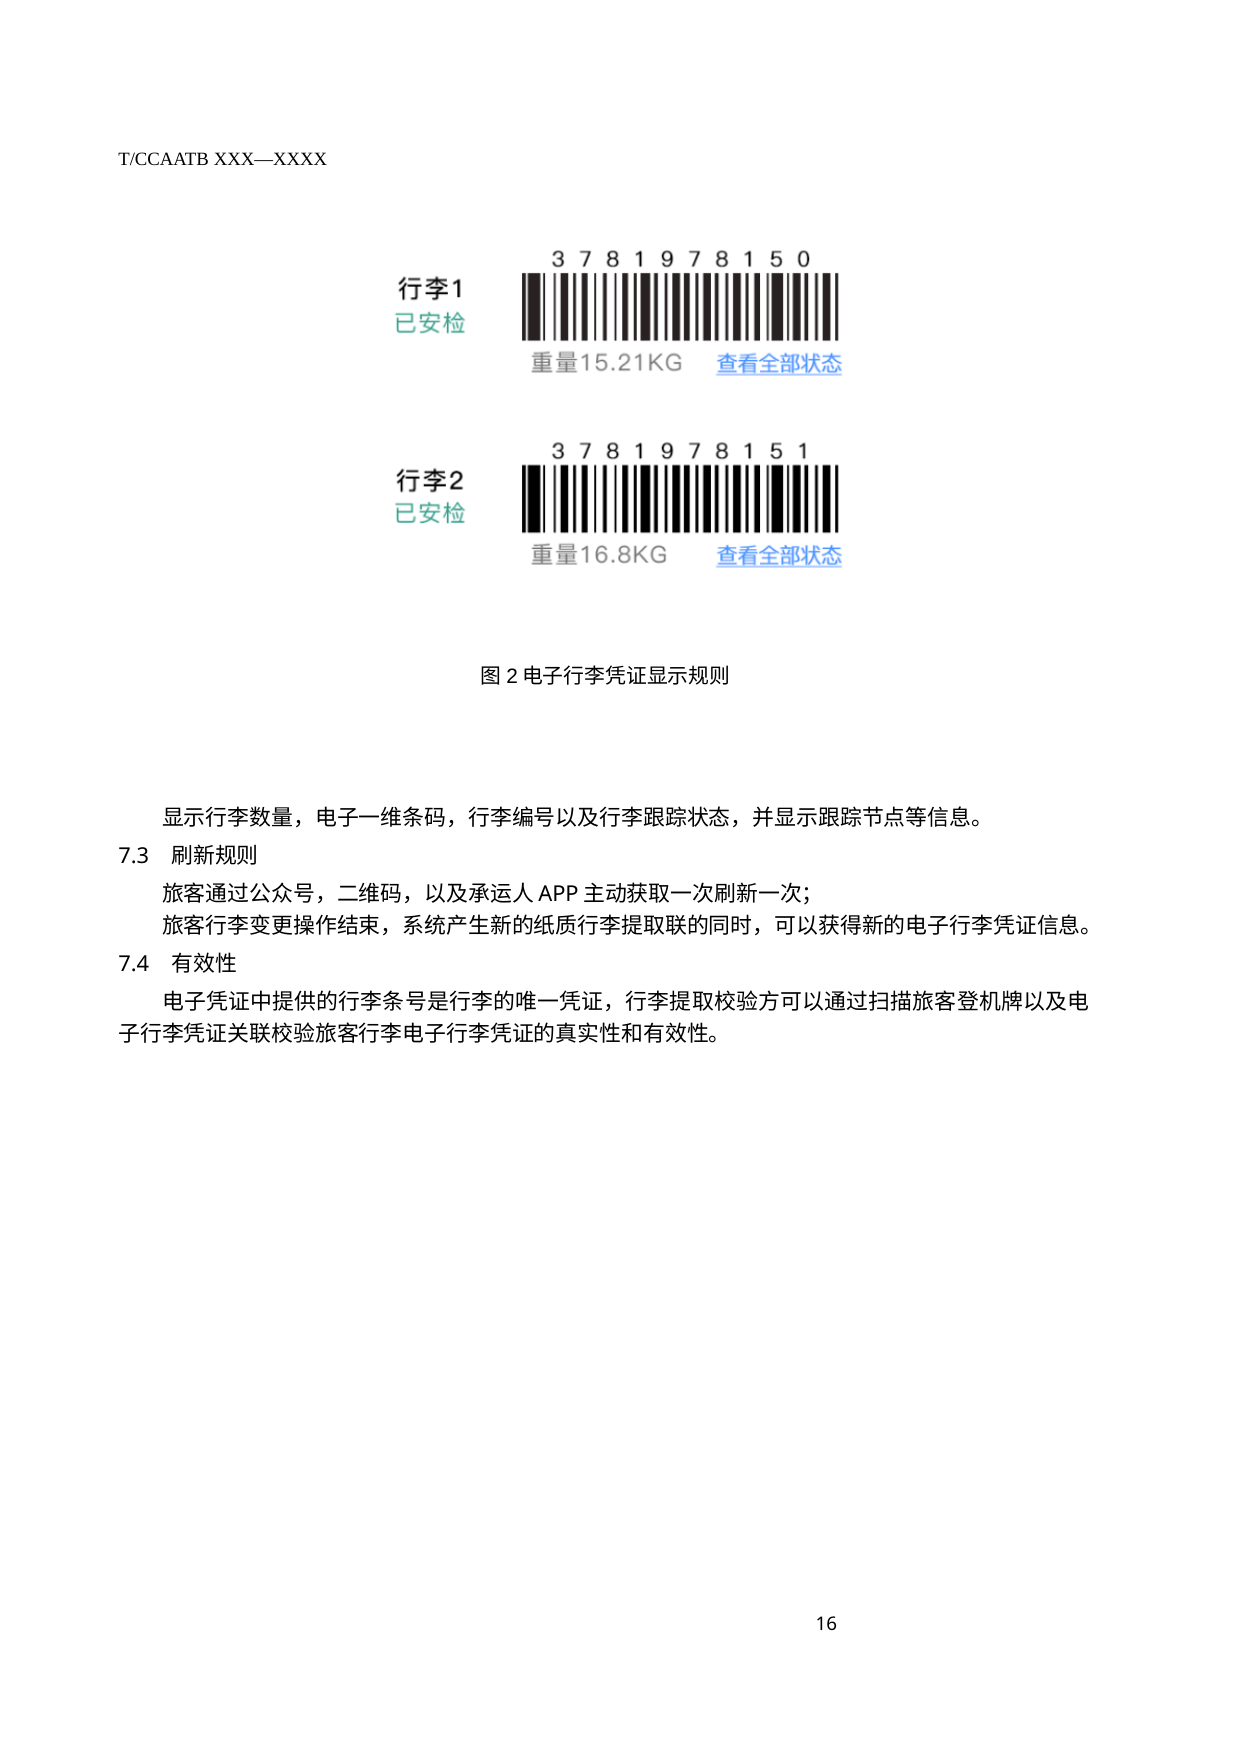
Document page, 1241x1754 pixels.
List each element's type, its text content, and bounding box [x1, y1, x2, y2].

text 旅客行李变更操作结束，系统产生新的纸质行李提取联的同时，可以获得新的电子行李凭证信息。 [118, 908, 1093, 940]
text 图 2电子行李凭证显示规则 [118, 658, 1093, 691]
text 刷新规则 [118, 838, 1093, 870]
text 电子凭证中提供的行李条号是行李的唯一凭证，行李提取校验方可以通过扫描旅客登机牌以及电子行李凭证关联校验旅客行李电子行李凭证的真实性和有效性。 [118, 983, 1093, 1048]
text 旅客通过公众号，二维码，以及承运人APP主动获取一次刷新一次； [118, 875, 1093, 908]
text 显示行李数量，电子一维条码，行李编号以及行李跟踪状态，并显示跟踪节点等信息。 [118, 800, 1093, 832]
text 有效性 [118, 946, 1093, 978]
picture [353, 222, 902, 594]
